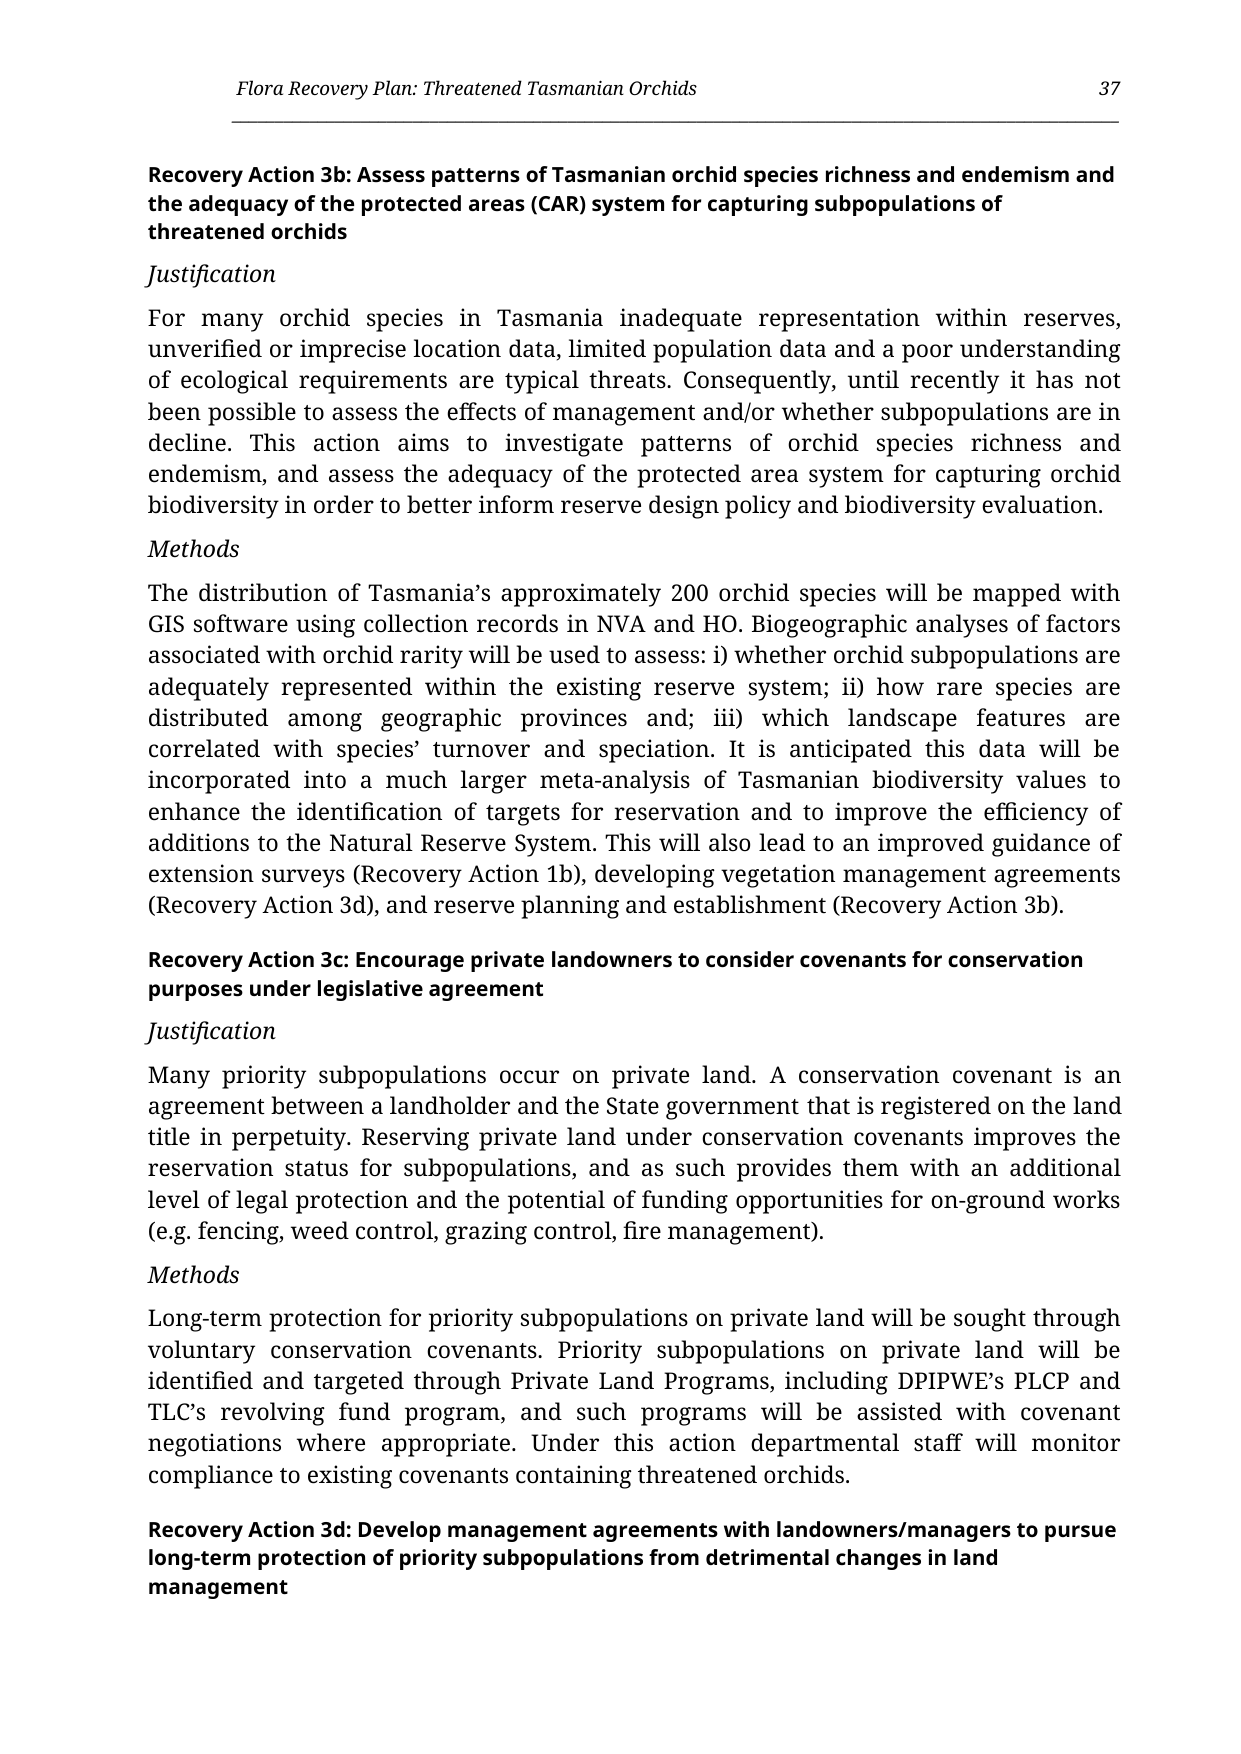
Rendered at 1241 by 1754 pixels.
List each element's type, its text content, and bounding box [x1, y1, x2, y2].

text Recovery Action 3b: Assess patterns of Tasmanian orchid species richness and endemism and the adequacy of the protected areas (CAR) system for capturing subpopulations of threatened orchids [148, 160, 1122, 246]
list Methods [148, 1259, 1122, 1290]
text Many priority subpopulations occur on private land. A conservation covenant is an agreement between a landholder and the State government that is registered on the land title in perpetuity. Reserving private land under conservation covenants improves the reservation status for subpopulations, and as such provides them with an additional level of legal protection and the potential of funding opportunities for on-ground works (e.g. fencing, weed control, grazing control, fire management). [148, 1059, 1122, 1246]
text For many orchid species in Tasmania inadequate representation within reserves, unverified or imprecise location data, limited population data and a poor understanding of ecological requirements are typical threats. Consequently, until recently it has not been possible to assess the effects of management and/or whether subpopulations are in decline. This action aims to investigate patterns of orchid species richness and endemism, and assess the adequacy of the protected area system for capturing orchid biodiversity in order to better inform reserve design policy and biodiversity evaluation. [148, 302, 1122, 521]
text Justification [148, 258, 1122, 289]
text Recovery Action 3d: Develop management agreements with landowners/managers to pursue long-term protection of priority subpopulations from detrimental changes in land management [148, 1515, 1122, 1600]
text Recovery Action 3c: Encourage private landowners to consider covenants for conservation purposes under legislative agreement [148, 946, 1122, 1002]
list Long-term protection for priority subpopulations on private land will be sought through voluntary conservation covenants. Priority subpopulations on private land will be identified and targeted through Private Land Programs, including DPIPWE’s PLCP and TLC’s revolving fund program, and such programs will be assisted with covenant negotiations where appropriate. Under this action departmental staff will monitor compliance to existing covenants containing threatened orchids. [148, 1302, 1122, 1490]
list The distribution of Tasmania’s approximately 200 orchid species will be mapped with GIS software using collection records in NVA and HO. Biogeographic analyses of factors associated with orchid rarity will be used to assess: i) whether orchid subpopulations are adequately represented within the existing reserve system; ii) how rare species are distributed among geographic provinces and; iii) which landscape features are correlated with species’ turnover and speciation. It is anticipated this data will be incorporated into a much larger meta-analysis of Tasmanian biodiversity values to enhance the identification of targets for reservation and to improve the efficiency of additions to the Natural Reserve System. This will also lead to an improved guidance of extension surveys (Recovery Action 1b), developing vegetation management agreements (Recovery Action 3d), and reserve planning and establishment (Recovery Action 3b). [148, 577, 1122, 921]
text Methods [148, 533, 1122, 564]
list Justification [148, 1015, 1122, 1046]
